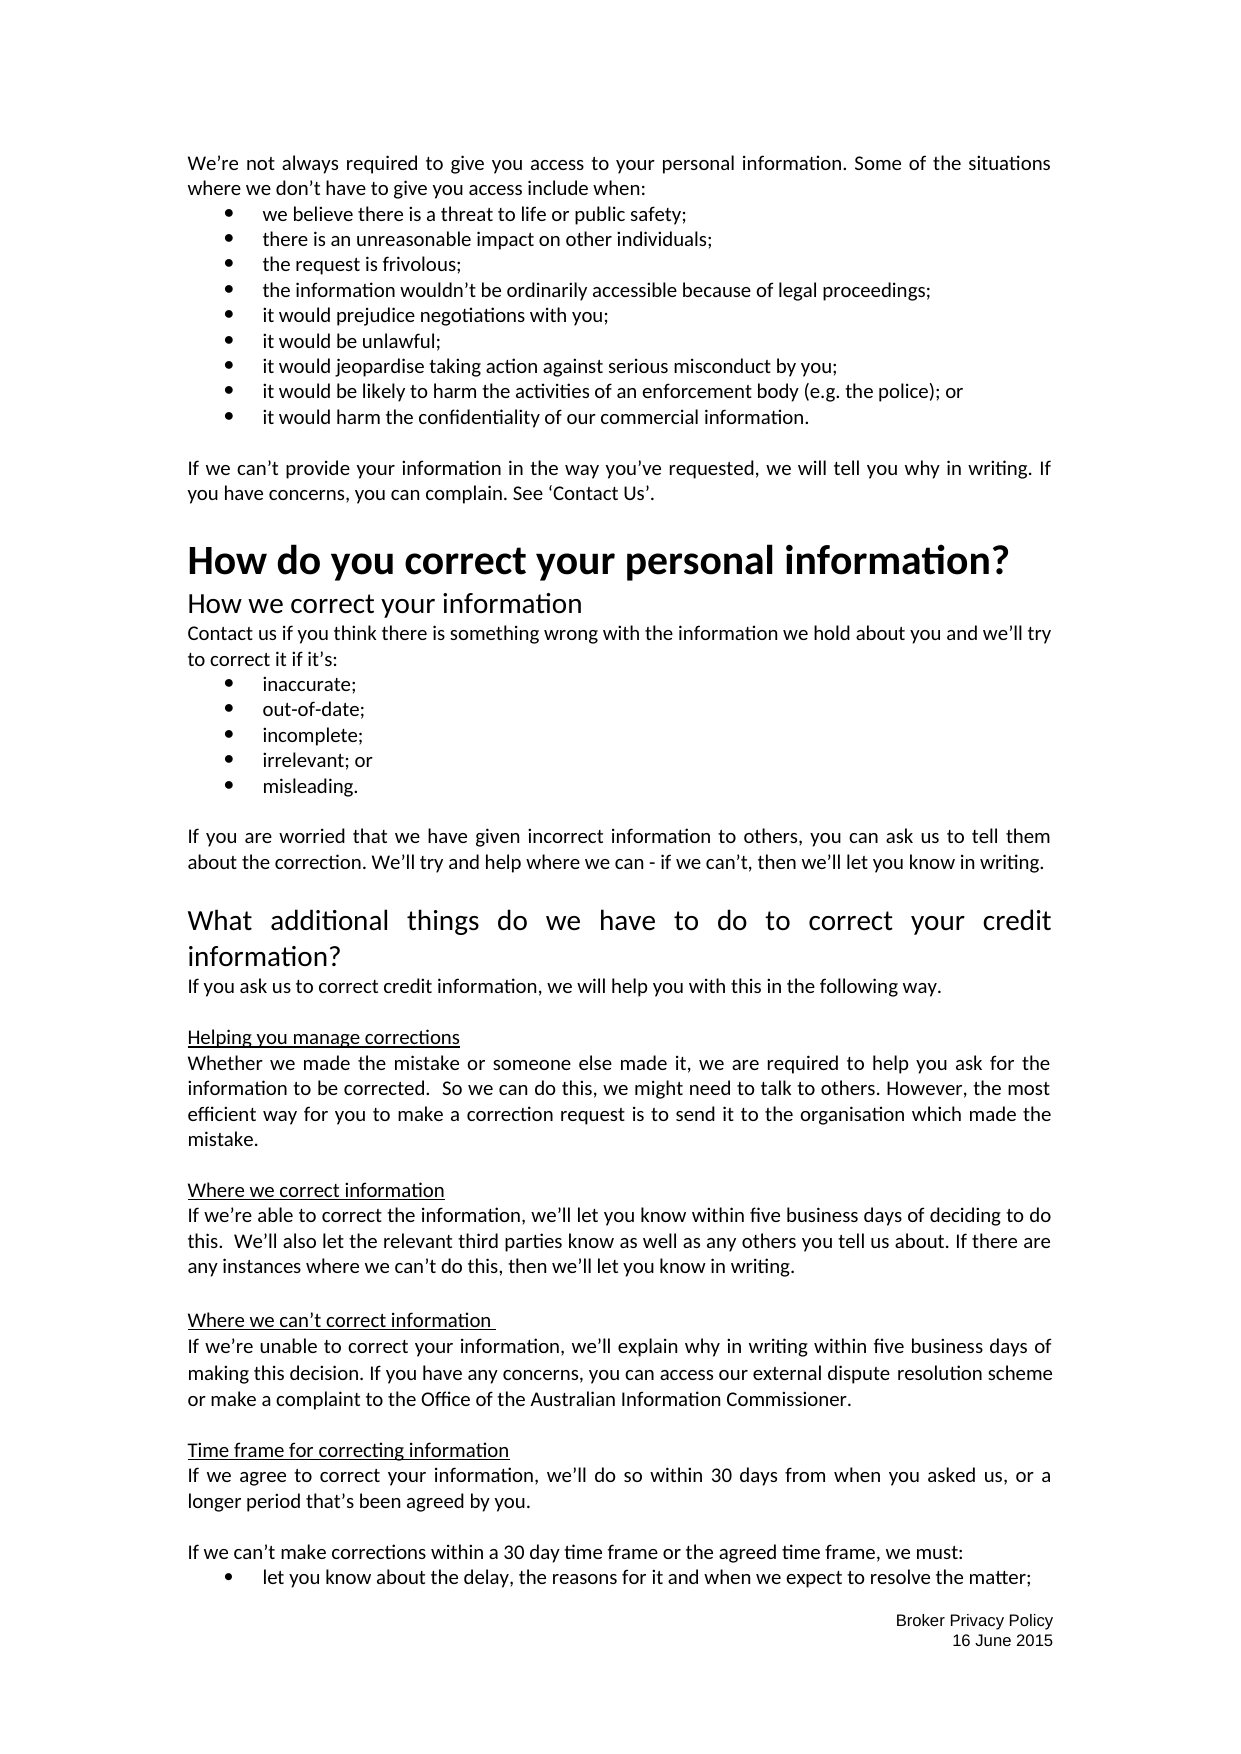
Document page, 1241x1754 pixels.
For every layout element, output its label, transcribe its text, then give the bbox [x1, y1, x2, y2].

list the request is frivolous; [225, 252, 1053, 277]
text If you ask us to correct credit information, we will help you with this in the following way. [187, 974, 1053, 999]
subtitle How do you correct your personal information? [187, 534, 1053, 585]
list inaccurate; [225, 671, 1053, 697]
list we believe there is a threat to life or public safety; [225, 201, 1053, 226]
subtitle What additional things do we have to do to correct your credit information? [187, 902, 1053, 974]
list misleading. [225, 773, 1053, 798]
text Whether we made the mistake or someone else made it, we are required to help you ask for the information to be corrected. So we can do this, we might need to talk to others. However, the most efficient way for you to make a correction request is to send it to the organisation which made the mistake. [187, 1050, 1053, 1152]
list out-of-date; [225, 697, 1053, 722]
text If we agree to correct your information, we’ll do so within 30 days from when you asked us, or a longer period that’s been agreed by you. [187, 1463, 1053, 1513]
list it would jeopardise taking action against serious misconduct by you; [225, 353, 1053, 379]
list it would be unlawful; [225, 328, 1053, 353]
list incomplete; [225, 722, 1053, 747]
list it would harm the confidentiality of our commercial information. [225, 404, 1053, 429]
list there is an unreasonable impact on other individuals; [225, 226, 1053, 252]
list it would prejudice negotiations with you; [225, 302, 1053, 328]
text Where we can’t correct information [187, 1307, 1053, 1333]
text Contact us if you think there is something wrong with the information we hold about you and we’ll try to correct it if it’s: [187, 620, 1053, 671]
list let you know about the delay, the reasons for it and when we expect to resolve the matter; [225, 1564, 1053, 1590]
list it would be likely to harm the activities of an enforcement body (e.g. the police); or [225, 379, 1053, 404]
text We’re not always required to give you access to your personal information. Some of the situations where we don’t have to give you access include when: [187, 150, 1053, 201]
text If we’re unable to correct your information, we’ll explain why in writing within five business days of making this decision. If you have any concerns, you can access our external dispute resolution scheme or make a complaint to the Office of the Australian Information Commissioner. [187, 1333, 1053, 1412]
text Time frame for correcting information [187, 1437, 1053, 1463]
list irrelevant; or [225, 747, 1053, 773]
text Helping you manage corrections [187, 1024, 1053, 1050]
list the information wouldn’t be ordinarily accessible because of legal proceedings; [225, 277, 1053, 302]
text If you are worried that we have given incorrect information to others, you can ask us to tell them about the correction. We’ll try and help where we can - if we can’t, then we’ll let you know in writing. [187, 824, 1053, 874]
text Where we correct information [187, 1177, 1053, 1202]
text If we’re able to correct the information, we’ll let you know within five business days of deciding to do this. We’ll also let the relevant third parties know as well as any others you tell us about. If there are any instances where we can’t do this, then we’ll let you know in writing. [187, 1202, 1053, 1279]
text If we can’t provide your information in the way you’ve requested, we will tell you why in writing. If you have concerns, you can complain. See ‘Contact Us’. [187, 455, 1053, 506]
text If we can’t make corrections within a 30 day time frame or the agreed time frame, we must: [187, 1539, 1053, 1564]
subtitle How we correct your information [187, 585, 1053, 620]
